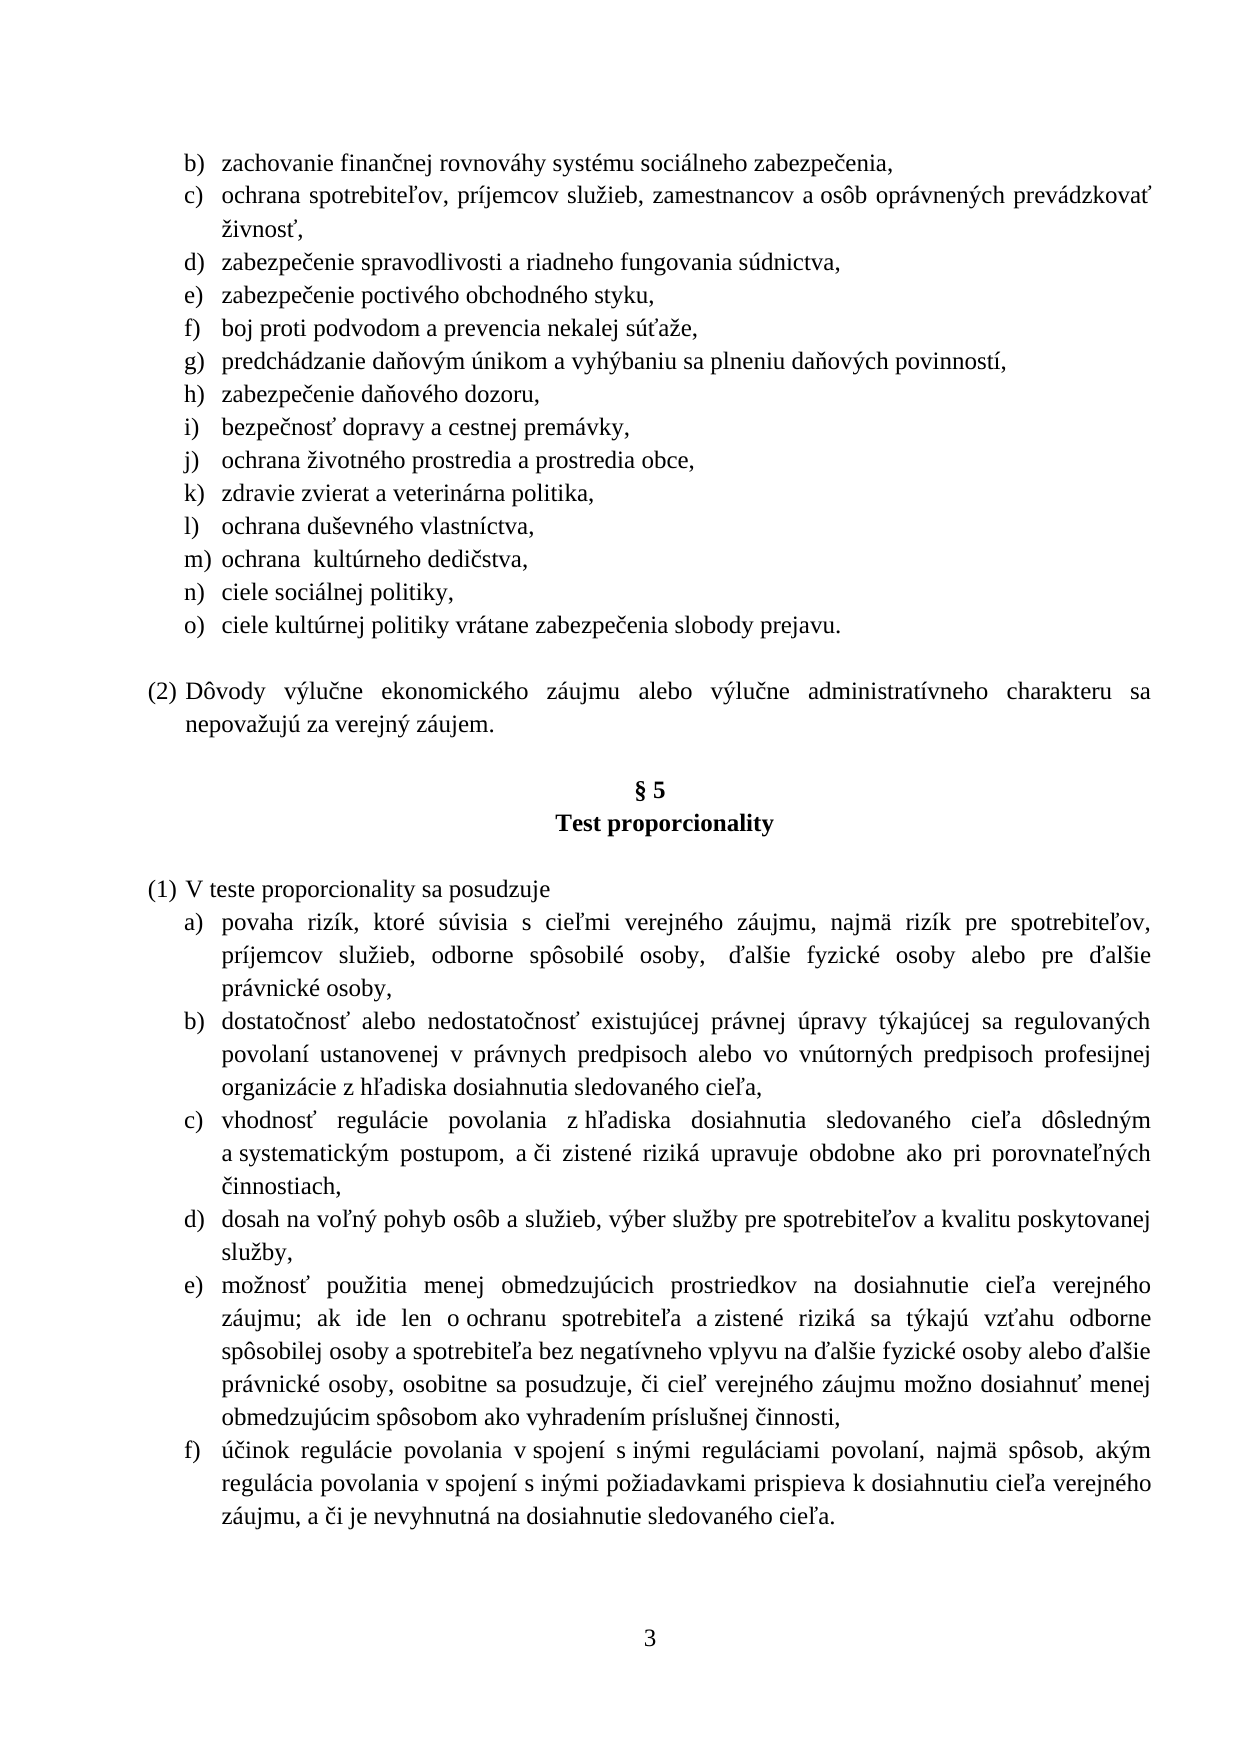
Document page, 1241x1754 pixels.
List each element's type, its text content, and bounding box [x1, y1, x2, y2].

list zdravie zvierat a veterinárna politika, [184, 478, 1152, 507]
list ochrana kultúrneho dedičstva, [184, 544, 1152, 573]
list ochrana spotrebiteľov, príjemcov služieb, zamestnancov a osôb oprávnených prevádzkovať živnosť, [184, 181, 1152, 242]
list možnosť použitia menej obmedzujúcich prostriedkov na dosiahnutie cieľa verejného záujmu; ak ide len o ochranu spotrebiteľa a zistené riziká sa týkajú vzťahu odborne spôsobilej osoby a spotrebiteľa bez negatívneho vplyvu na ďalšie fyzické osoby alebo ďalšie právnické osoby, osobitne sa posudzuje, či cieľ verejného záujmu možno dosiahnuť menej obmedzujúcim spôsobom ako vyhradením príslušnej činnosti, [184, 1270, 1152, 1431]
list zabezpečenie daňového dozoru, [184, 379, 1152, 407]
list povaha rizík, ktoré súvisia s cieľmi verejného záujmu, najmä rizík pre spotrebiteľov, príjemcov služieb, odborne spôsobilé osoby, ďalšie fyzické osoby alebo pre ďalšie právnické osoby, [184, 907, 1152, 1002]
list V teste proporcionality sa posudzuje [148, 874, 1152, 903]
list § 5 [148, 775, 1152, 804]
list zabezpečenie spravodlivosti a riadneho fungovania súdnictva, [184, 247, 1152, 275]
list Dôvody výlučne ekonomického záujmu alebo výlučne administratívneho charakteru sa nepovažujú za verejný záujem. [148, 676, 1152, 738]
list zachovanie finančnej rovnováhy systému sociálneho zabezpečenia, [184, 148, 1152, 176]
list Test proporcionality [177, 808, 1152, 837]
list účinok regulácie povolania v spojení s inými reguláciami povolaní, najmä spôsob, akým regulácia povolania v spojení s inými požiadavkami prispieva k dosiahnutiu cieľa verejného záujmu, a či je nevyhnutná na dosiahnutie sledovaného cieľa. [184, 1435, 1152, 1530]
list dostatočnosť alebo nedostatočnosť existujúcej právnej úpravy týkajúcej sa regulovaných povolaní ustanovenej v právnych predpisoch alebo vo vnútorných predpisoch profesijnej organizácie z hľadiska dosiahnutia sledovaného cieľa, [184, 1006, 1152, 1101]
list ciele kultúrnej politiky vrátane zabezpečenia slobody prejavu. [184, 610, 1152, 639]
list bezpečnosť dopravy a cestnej premávky, [184, 412, 1152, 441]
list vhodnosť regulácie povolania z hľadiska dosiahnutia sledovaného cieľa dôsledným a systematickým postupom, a či zistené riziká upravuje obdobne ako pri porovnateľných činnostiach, [184, 1105, 1152, 1200]
list ochrana duševného vlastníctva, [184, 511, 1152, 539]
list ciele sociálnej politiky, [184, 577, 1152, 606]
list boj proti podvodom a prevencia nekalej súťaže, [184, 313, 1152, 341]
list predchádzanie daňovým únikom a vyhýbaniu sa plneniu daňových povinností, [184, 346, 1152, 374]
list dosah na voľný pohyb osôb a služieb, výber služby pre spotrebiteľov a kvalitu poskytovanej služby, [184, 1204, 1152, 1266]
list zabezpečenie poctivého obchodného styku, [184, 280, 1152, 308]
list ochrana životného prostredia a prostredia obce, [184, 445, 1152, 473]
